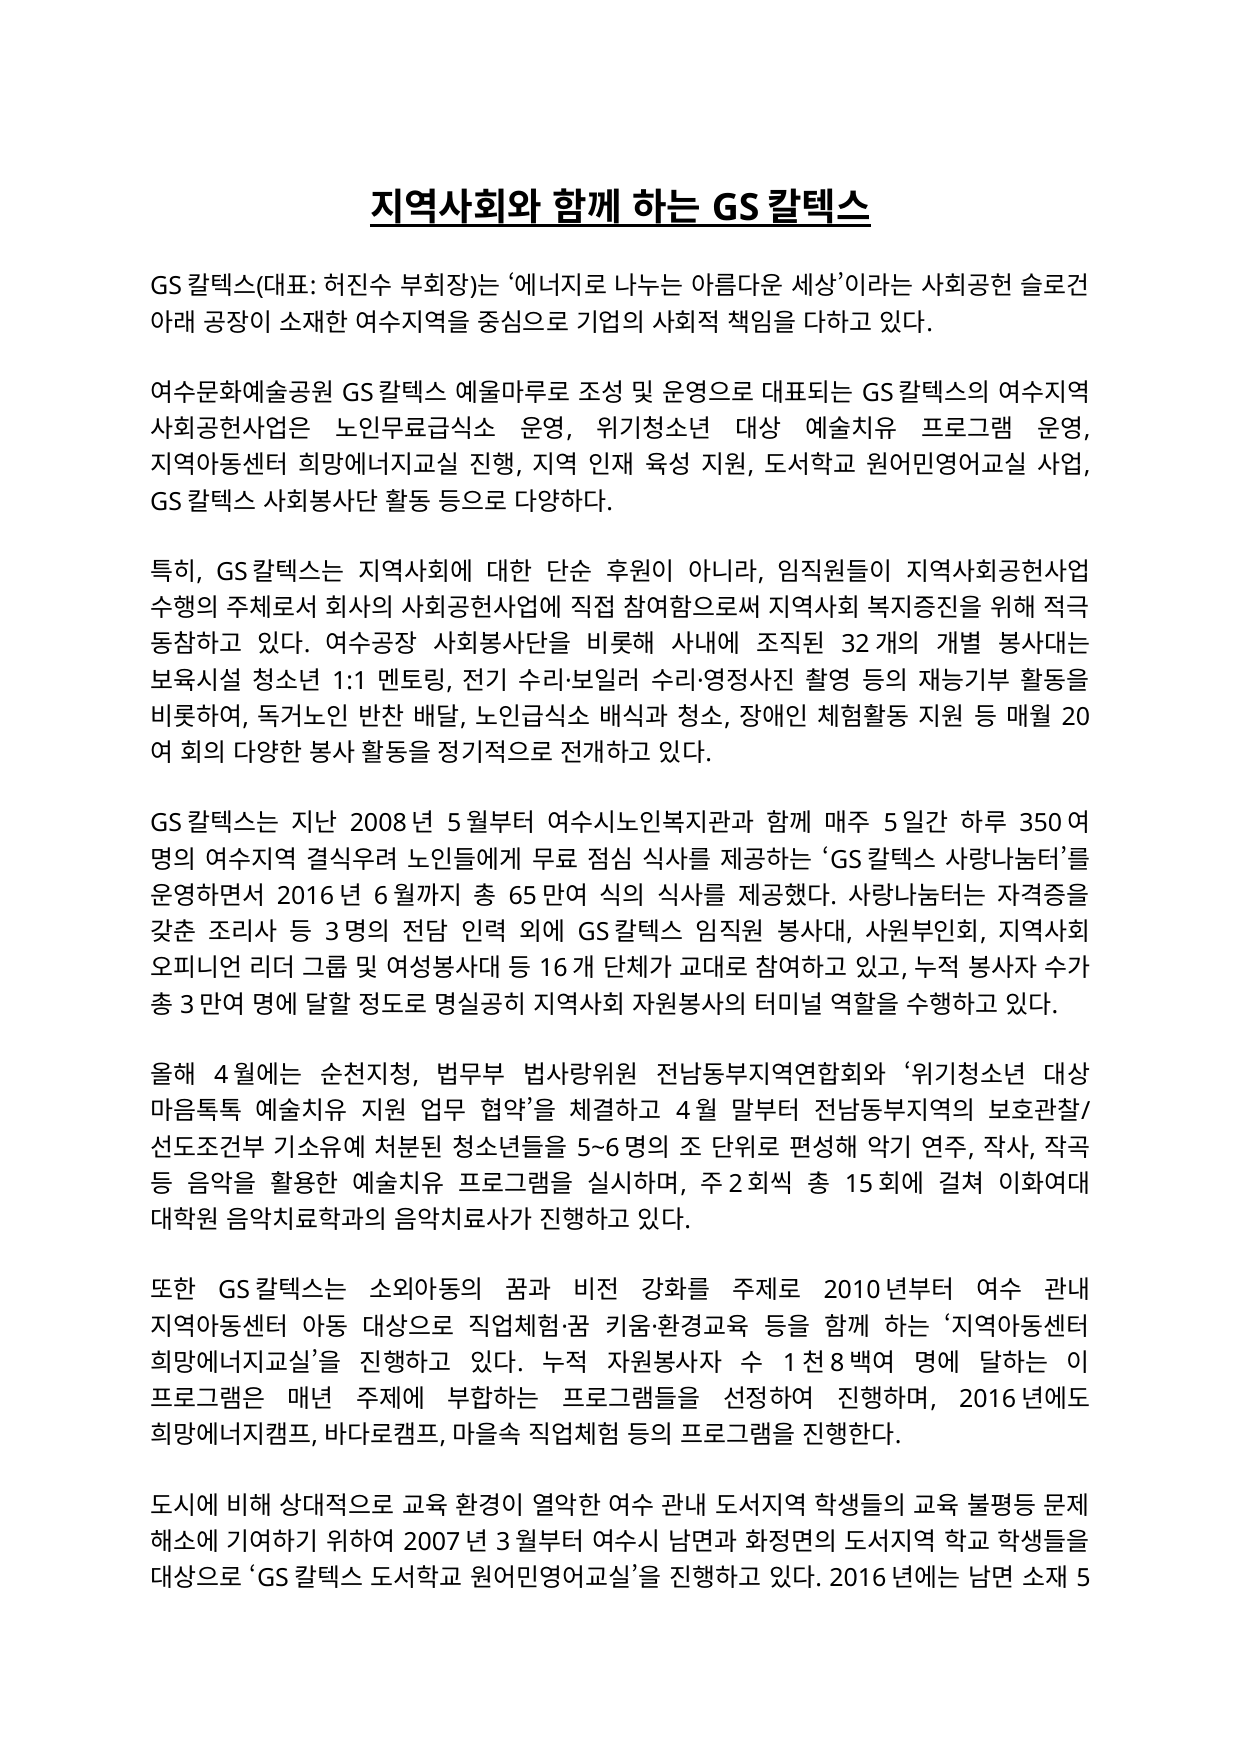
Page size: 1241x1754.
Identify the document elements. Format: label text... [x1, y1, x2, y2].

text 여수문화예술공원 GS칼텍스 예울마루로 조성 및 운영으로 대표되는 GS칼텍스의 여수지역 사회공헌사업은 노인무료급식소 운영, 위기청소년 대상 예술치유 프로그램 운영, 지역아동센터 희망에너지교실 진행, 지역 인재 육성 지원, 도서학교 원어민영어교실 사업, GS칼텍스 사회봉사단 활동 등으로 다양하다. [150, 372, 1090, 517]
text GS칼텍스는 지난 2008년 5월부터 여수시노인복지관과 함께 매주 5일간 하루 350여 명의 여수지역 결식우려 노인들에게 무료 점심 식사를 제공하는 ‘GS칼텍스 사랑나눔터’를 운영하면서 2016년 6월까지 총 65만여 식의 식사를 제공했다. 사랑나눔터는 자격증을 갖춘 조리사 등 3명의 전담 인력 외에 GS칼텍스 임직원 봉사대, 사원부인회, 지역사회 오피니언 리더 그룹 및 여성봉사대 등 16개 단체가 교대로 참여하고 있고, 누적 봉사자 수가 총 3만여 명에 달할 정도로 명실공히 지역사회 자원봉사의 터미널 역할을 수행하고 있다. [150, 803, 1090, 1020]
text 또한 GS칼텍스는 소외아동의 꿈과 비전 강화를 주제로 2010년부터 여수 관내 지역아동센터 아동 대상으로 직업체험·꿈 키움·환경교육 등을 함께 하는 ‘지역아동센터 희망에너지교실’을 진행하고 있다. 누적 자원봉사자 수 1천8백여 명에 달하는 이 프로그램은 매년 주제에 부합하는 프로그램들을 선정하여 진행하며, 2016년에도 희망에너지캠프, 바다로캠프, 마을속 직업체험 등의 프로그램을 진행한다. [150, 1270, 1090, 1451]
text 특히, GS칼텍스는 지역사회에 대한 단순 후원이 아니라, 임직원들이 지역사회공헌사업 수행의 주체로서 회사의 사회공헌사업에 직접 참여함으로써 지역사회 복지증진을 위해 적극 동참하고 있다. 여수공장 사회봉사단을 비롯해 사내에 조직된 32개의 개별 봉사대는 보육시설 청소년 1:1 멘토링, 전기 수리·보일러 수리·영정사진 촬영 등의 재능기부 활동을 비롯하여, 독거노인 반찬 배달, 노인급식소 배식과 청소, 장애인 체험활동 지원 등 매월 20여 회의 다양한 봉사 활동을 정기적으로 전개하고 있다. [150, 551, 1090, 769]
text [150, 1485, 1090, 1594]
text 올해 4월에는 순천지청, 법무부 법사랑위원 전남동부지역연합회와 ‘위기청소년 대상 마음톡톡 예술치유 지원 업무 협약’을 체결하고 4월 말부터 전남동부지역의 보호관찰/선도조건부 기소유예 처분된 청소년들을 5~6명의 조 단위로 편성해 악기 연주, 작사, 작곡 등 음악을 활용한 예술치유 프로그램을 실시하며, 주2회씩 총 15회에 걸쳐 이화여대 대학원 음악치료학과의 음악치료사가 진행하고 있다. [150, 1054, 1090, 1236]
text 지역사회와 함께 하는 GS칼텍스 [150, 177, 1090, 232]
text GS칼텍스(대표: 허진수 부회장)는 ‘에너지로 나누는 아름다운 세상’이라는 사회공헌 슬로건 아래 공장이 소재한 여수지역을 중심으로 기업의 사회적 책임을 다하고 있다. [150, 266, 1090, 338]
